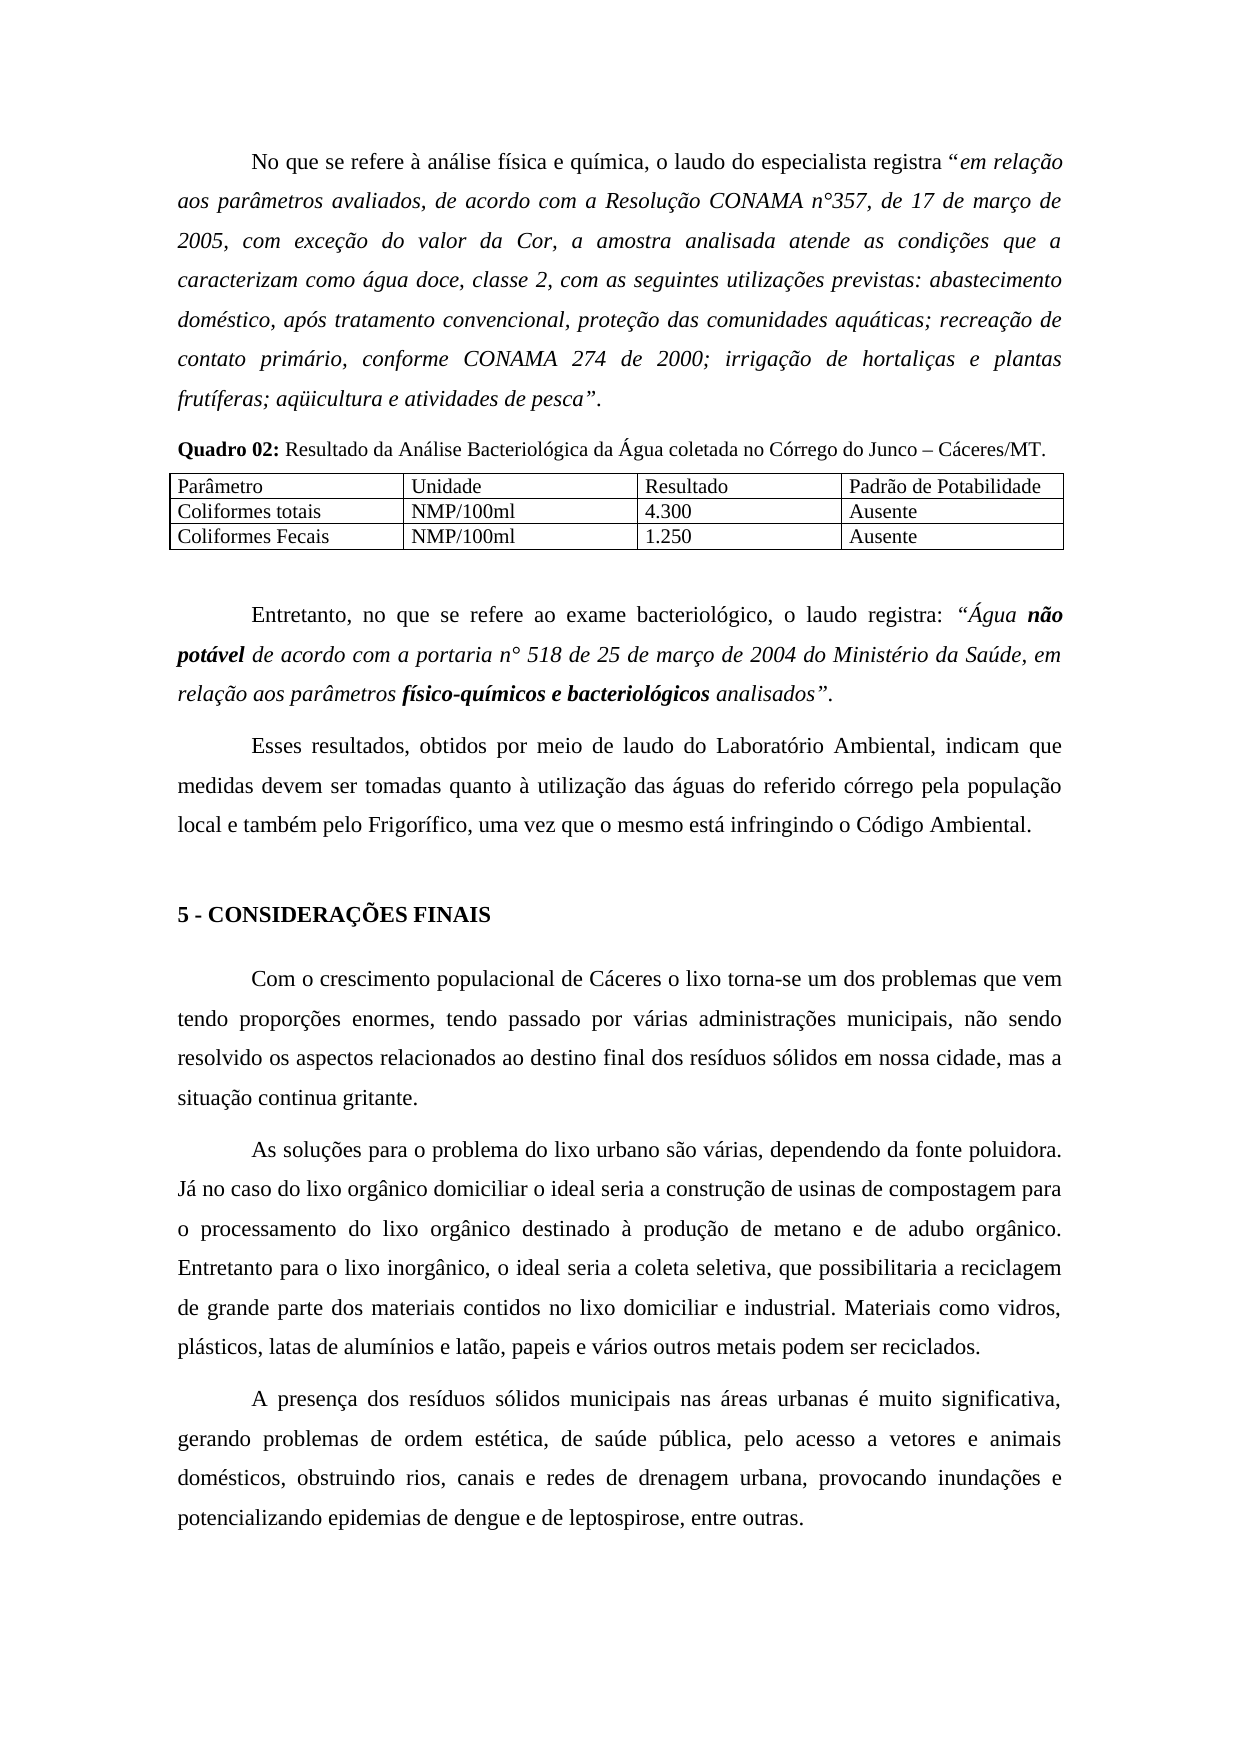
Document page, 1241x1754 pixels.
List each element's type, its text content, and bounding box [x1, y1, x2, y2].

text Com o crescimento populacional de Cáceres o lixo torna-se um dos problemas que vem tendo proporções enormes, tendo passado por várias administrações municipais, não sendo resolvido os aspectos relacionados ao destino final dos resíduos sólidos em nossa cidade, mas a situação continua gritante. [177, 965, 1063, 1110]
text Entretanto, no que se refere ao exame bacteriológico, o laudo registra: “Água não potável de acordo com a portaria n° 518 de 25 de março de 2004 do Ministério da Saúde, em relação aos parâmetros físico-químicos e bacteriológicos analisados”. [177, 601, 1063, 707]
table_header Parâmetro [171, 474, 403, 498]
text As soluções para o problema do lixo urbano são várias, dependendo da fonte poluidora. Já no caso do lixo orgânico domiciliar o ideal seria a construção de usinas de compostagem para o processamento do lixo orgânico destinado à produção de metano e de adubo orgânico. Entretanto para o lixo inorgânico, o ideal seria a coleta seletiva, que possibilitaria a reciclagem de grande parte dos materiais contidos no lixo domiciliar e industrial. Materiais como vidros, plásticos, latas de alumínios e latão, papeis e vários outros metais podem ser reciclados. [177, 1136, 1063, 1359]
table_header Padrão de Potabilidade [842, 474, 1063, 498]
text 5 - CONSIDERAÇÕES FINAIS [177, 901, 1063, 927]
table_cell Coliformes totais [171, 499, 403, 523]
table_cell Ausente [842, 524, 1063, 548]
text Esses resultados, obtidos por meio de laudo do Laboratório Ambiental, indicam que medidas devem ser tomadas quanto à utilização das águas do referido córrego pela população local e também pelo Frigorífico, uma vez que o mesmo está infringindo o Código Ambiental. [177, 732, 1063, 838]
table_header Unidade [404, 474, 637, 498]
table_cell Coliformes Fecais [171, 524, 403, 548]
table_cell NMP/100ml [404, 499, 637, 523]
text No que se refere à análise física e química, o laudo do especialista registra “em relação aos parâmetros avaliados, de acordo com a Resolução CONAMA n°357, de 17 de março de 2005, com exceção do valor da Cor, a amostra analisada atende as condições que a caracterizam como água doce, classe 2, com as seguintes utilizações previstas: abastecimento doméstico, após tratamento convencional, proteção das comunidades aquáticas; recreação de contato primário, conforme CONAMA 274 de 2000; irrigação de hortaliças e plantas frutíferas; aqüicultura e atividades de pesca”. [177, 148, 1063, 411]
text Quadro 02: Resultado da Análise Bacteriológica da Água coletada no Córrego do Junco – Cáceres/MT. [177, 437, 1063, 461]
table_cell NMP/100ml [404, 524, 637, 548]
table_cell Ausente [842, 499, 1063, 523]
table_header Resultado [638, 474, 841, 498]
table_cell 4.300 [638, 499, 841, 523]
table_cell 1.250 [638, 524, 841, 548]
text A presença dos resíduos sólidos municipais nas áreas urbanas é muito significativa, gerando problemas de ordem estética, de saúde pública, pelo acesso a vetores e animais domésticos, obstruindo rios, canais e redes de drenagem urbana, provocando inundações e potencializando epidemias de dengue e de leptospirose, entre outras. [177, 1385, 1063, 1530]
